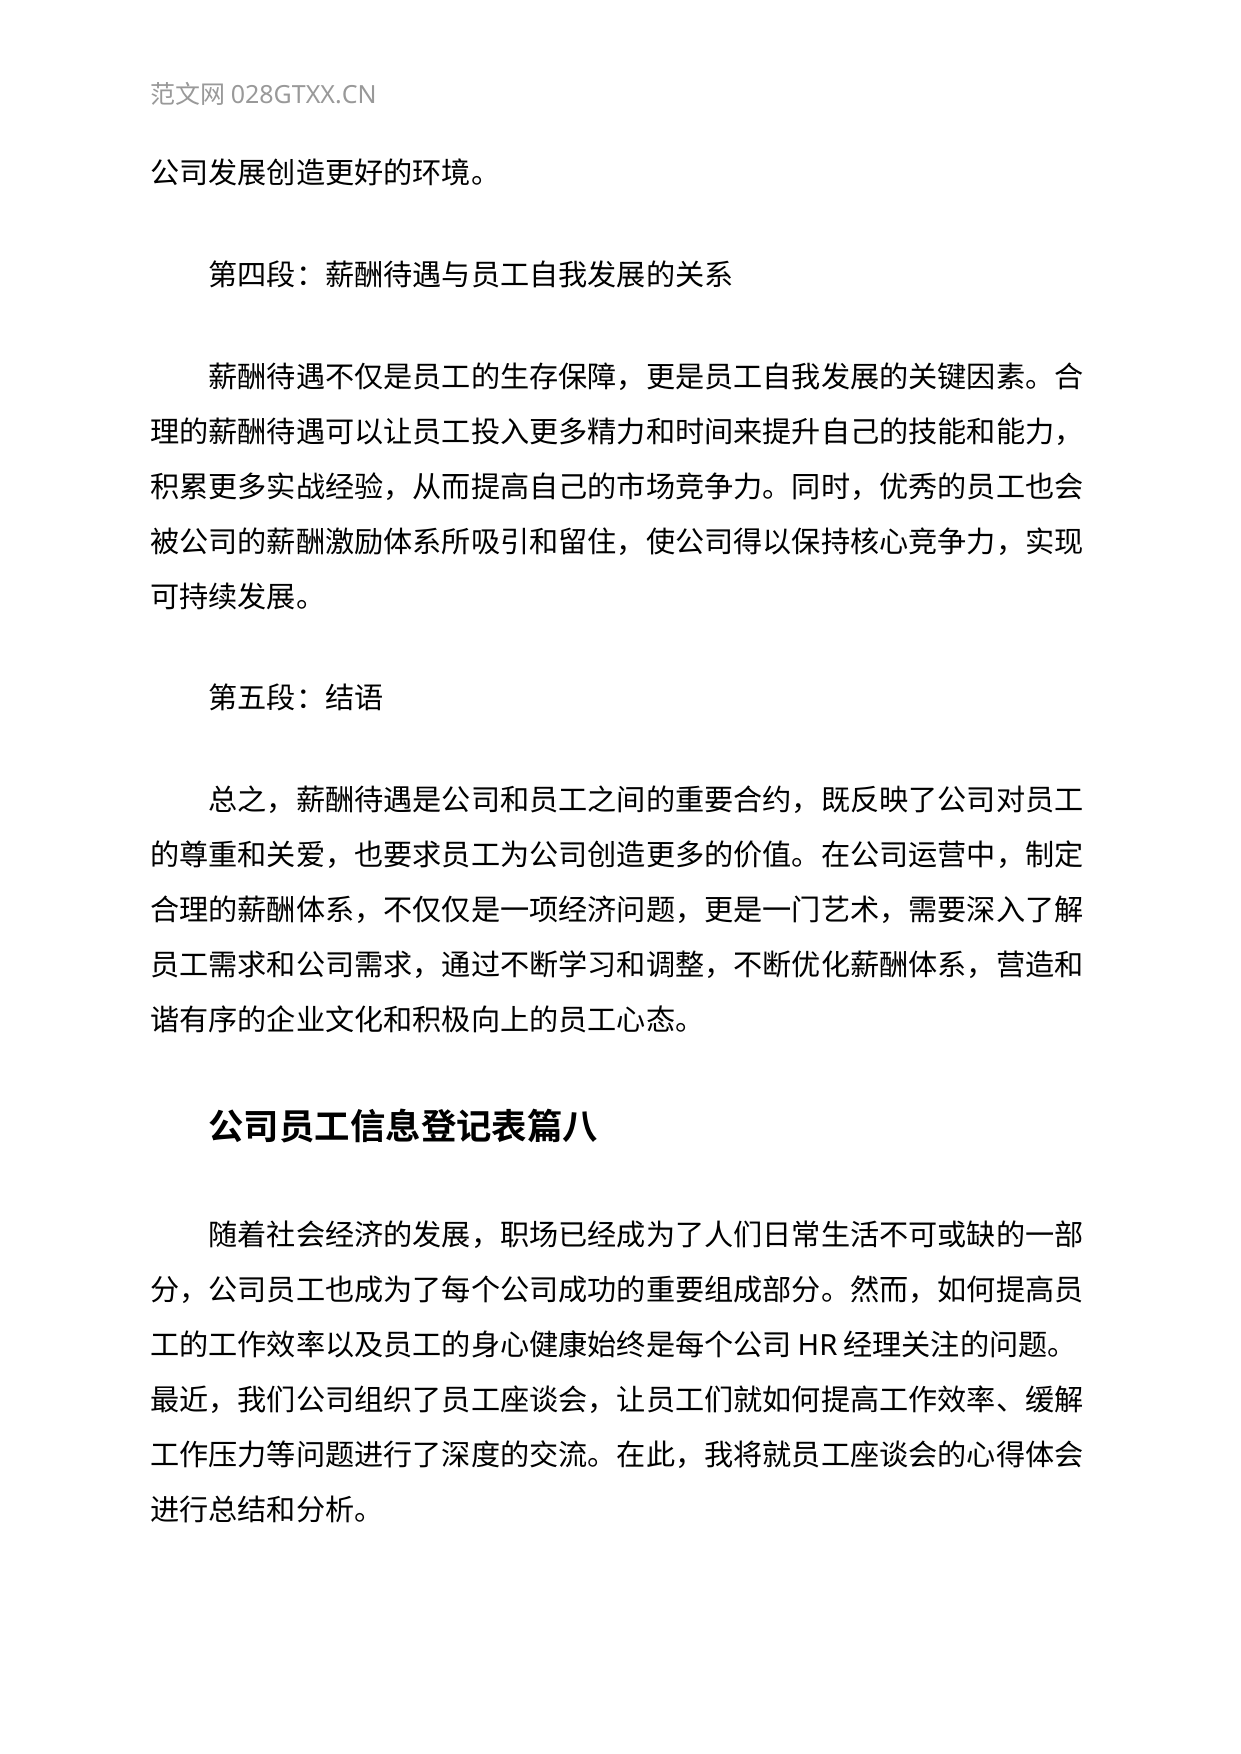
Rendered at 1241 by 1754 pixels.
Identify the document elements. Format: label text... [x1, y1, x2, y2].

text 随着社会经济的发展，职场已经成为了人们日常生活不可或缺的一部分，公司员工也成为了每个公司成功的重要组成部分。然而，如何提高员工的工作效率以及员工的身心健康始终是每个公司HR经理关注的问题。最近，我们公司组织了员工座谈会，让员工们就如何提高工作效率、缓解工作压力等问题进行了深度的交流。在此，我将就员工座谈会的心得体会进行总结和分析。 [150, 1211, 1090, 1528]
text 第四段：薪酬待遇与员工自我发展的关系 [150, 252, 1090, 294]
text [150, 150, 1090, 192]
text 公司员工信息登记表篇八 [150, 1098, 1090, 1149]
text 总之，薪酬待遇是公司和员工之间的重要合约，既反映了公司对员工的尊重和关爱，也要求员工为公司创造更多的价值。在公司运营中，制定合理的薪酬体系，不仅仅是一项经济问题，更是一门艺术，需要深入了解员工需求和公司需求，通过不断学习和调整，不断优化薪酬体系，营造和谐有序的企业文化和积极向上的员工心态。 [150, 777, 1090, 1038]
text 第五段：结语 [150, 675, 1090, 717]
text 薪酬待遇不仅是员工的生存保障，更是员工自我发展的关键因素。合理的薪酬待遇可以让员工投入更多精力和时间来提升自己的技能和能力，积累更多实战经验，从而提高自己的市场竞争力。同时，优秀的员工也会被公司的薪酬激励体系所吸引和留住，使公司得以保持核心竞争力，实现可持续发展。 [150, 353, 1090, 615]
